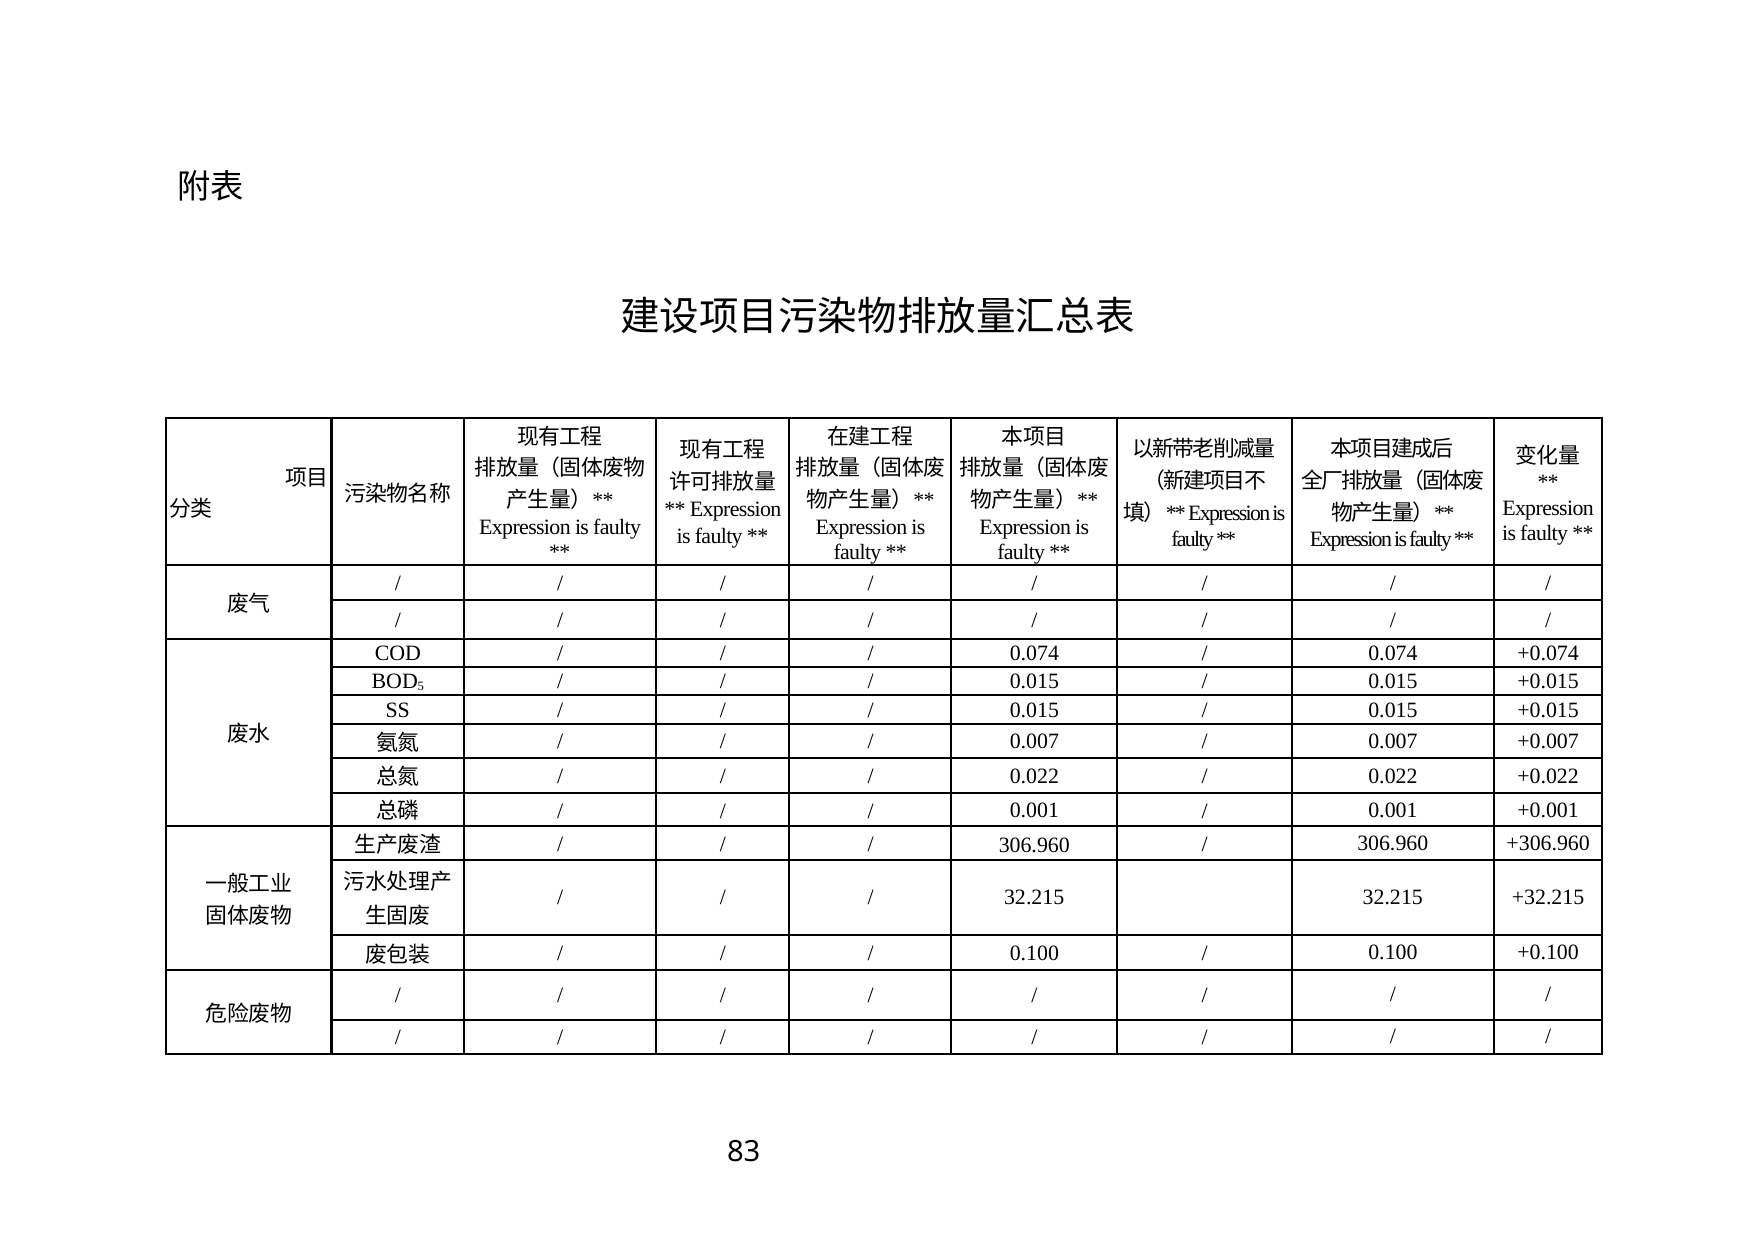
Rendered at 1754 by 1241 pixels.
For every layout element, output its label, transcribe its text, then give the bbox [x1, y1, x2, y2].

table_cell +0.015 [1495, 668, 1601, 694]
table_cell 306.960 [1293, 827, 1493, 859]
table_cell / [1118, 759, 1291, 792]
table_cell / [657, 861, 788, 934]
table_cell +0.007 [1495, 725, 1601, 757]
table_cell 0.001 [952, 794, 1116, 825]
table_cell +32.215 [1495, 861, 1601, 934]
table_cell / [465, 640, 655, 666]
table_cell / [1118, 640, 1291, 666]
table_cell / [1293, 566, 1493, 599]
table_cell / [790, 971, 950, 1019]
table_cell / [1495, 601, 1601, 637]
table_header 项目 分类 [167, 419, 330, 564]
table_cell / [1118, 1021, 1291, 1053]
table_cell / [465, 668, 655, 694]
table_cell / [1118, 827, 1291, 859]
table_cell / [657, 696, 788, 723]
table_cell 废包装 [333, 936, 463, 968]
table_cell / [1495, 1021, 1601, 1053]
table_cell 0.015 [952, 696, 1116, 723]
table_cell / [790, 601, 950, 637]
table_cell / [465, 936, 655, 968]
table_cell / [1118, 725, 1291, 757]
table_cell 0.007 [952, 725, 1116, 757]
table_cell 0.015 [952, 668, 1116, 694]
table_cell 32.215 [952, 861, 1116, 934]
table_cell 0.007 [1293, 725, 1493, 757]
table_header 在建工程 排放量（固体废物产生量）③ [790, 419, 950, 564]
table_cell 0.100 [1293, 936, 1493, 968]
table_cell +0.015 [1495, 696, 1601, 723]
table_cell / [1293, 1021, 1493, 1053]
table_cell / [952, 1021, 1116, 1053]
table_cell / [952, 601, 1116, 637]
table_header 污染物名称 [333, 419, 463, 564]
table_header 以新带老削减量 （新建项目不填）⑤ [1118, 419, 1291, 564]
table_cell / [657, 668, 788, 694]
table_cell 废气 [167, 566, 330, 637]
table_cell / [1293, 971, 1493, 1019]
table_cell / [465, 566, 655, 599]
table_cell / [657, 566, 788, 599]
table_cell [1118, 861, 1291, 934]
table_cell / [657, 794, 788, 825]
table_cell +0.100 [1495, 936, 1601, 968]
table_cell / [790, 668, 950, 694]
table_cell / [465, 696, 655, 723]
table_cell 32.215 [1293, 861, 1493, 934]
table_cell 0.100 [952, 936, 1116, 968]
table_header 本项目建成后 全厂排放量（固体废物产生量）⑥ [1293, 419, 1493, 564]
table_cell 生产废渣 [333, 827, 463, 859]
table_cell / [333, 1021, 463, 1053]
table_cell / [657, 1021, 788, 1053]
table_cell +0.022 [1495, 759, 1601, 792]
table_cell / [465, 861, 655, 934]
table_cell / [790, 794, 950, 825]
table_cell / [1118, 971, 1291, 1019]
table_header 现有工程 排放量（固体废物产生量）① [465, 419, 655, 564]
table_cell / [952, 566, 1116, 599]
table_cell / [1495, 971, 1601, 1019]
table_cell / [333, 971, 463, 1019]
table_cell 总磷 [333, 794, 463, 825]
table_cell / [657, 971, 788, 1019]
table_cell / [790, 566, 950, 599]
table_cell COD [333, 640, 463, 666]
table_cell / [790, 759, 950, 792]
table_cell +0.074 [1495, 640, 1601, 666]
table_cell / [952, 971, 1116, 1019]
table_cell 0.015 [1293, 668, 1493, 694]
table_cell / [465, 725, 655, 757]
table_cell / [465, 1021, 655, 1053]
table_cell 0.022 [952, 759, 1116, 792]
table_cell / [1118, 696, 1291, 723]
table_cell / [1118, 566, 1291, 599]
table_cell / [790, 640, 950, 666]
table_cell 306.960 [952, 827, 1116, 859]
table_cell / [790, 827, 950, 859]
table_cell / [657, 936, 788, 968]
table_cell / [1118, 601, 1291, 637]
table_cell 0.001 [1293, 794, 1493, 825]
table_cell 废水 [167, 640, 330, 825]
table_cell +306.960 [1495, 827, 1601, 859]
table_cell / [333, 566, 463, 599]
table_cell +0.001 [1495, 794, 1601, 825]
table_cell / [465, 971, 655, 1019]
table_cell / [1118, 668, 1291, 694]
table_cell / [790, 936, 950, 968]
table_header 本项目 排放量（固体废物产生量）④ [952, 419, 1116, 564]
table_cell / [1293, 601, 1493, 637]
table_cell / [657, 601, 788, 637]
text 附表 [177, 159, 1577, 208]
table_cell / [1118, 794, 1291, 825]
table_cell / [657, 725, 788, 757]
table_cell / [1495, 566, 1601, 599]
table_cell 总氮 [333, 759, 463, 792]
table_cell / [657, 759, 788, 792]
table_cell / [465, 601, 655, 637]
table_cell 0.015 [1293, 696, 1493, 723]
table_cell / [1118, 936, 1291, 968]
table_cell / [657, 640, 788, 666]
table_cell BOD5 [333, 668, 463, 694]
table_cell 0.074 [1293, 640, 1493, 666]
table_cell / [465, 794, 655, 825]
text 建设项目污染物排放量汇总表 [177, 285, 1577, 342]
table_cell / [465, 759, 655, 792]
table_cell / [333, 601, 463, 637]
table_header 现有工程 许可排放量 ② [657, 419, 788, 564]
table_cell / [790, 696, 950, 723]
table_cell / [790, 1021, 950, 1053]
table_cell 氨氮 [333, 725, 463, 757]
table_cell 污水处理产生固废 [333, 861, 463, 934]
table_cell / [657, 827, 788, 859]
table_cell / [465, 827, 655, 859]
table_cell / [790, 725, 950, 757]
table_cell 危险废物 [167, 971, 330, 1053]
table_cell SS [333, 696, 463, 723]
table_cell 0.022 [1293, 759, 1493, 792]
table_cell 0.074 [952, 640, 1116, 666]
table_cell / [790, 861, 950, 934]
table_cell 一般工业 固体废物 [167, 827, 330, 968]
table_header 变化量 ⑦ [1495, 419, 1601, 564]
